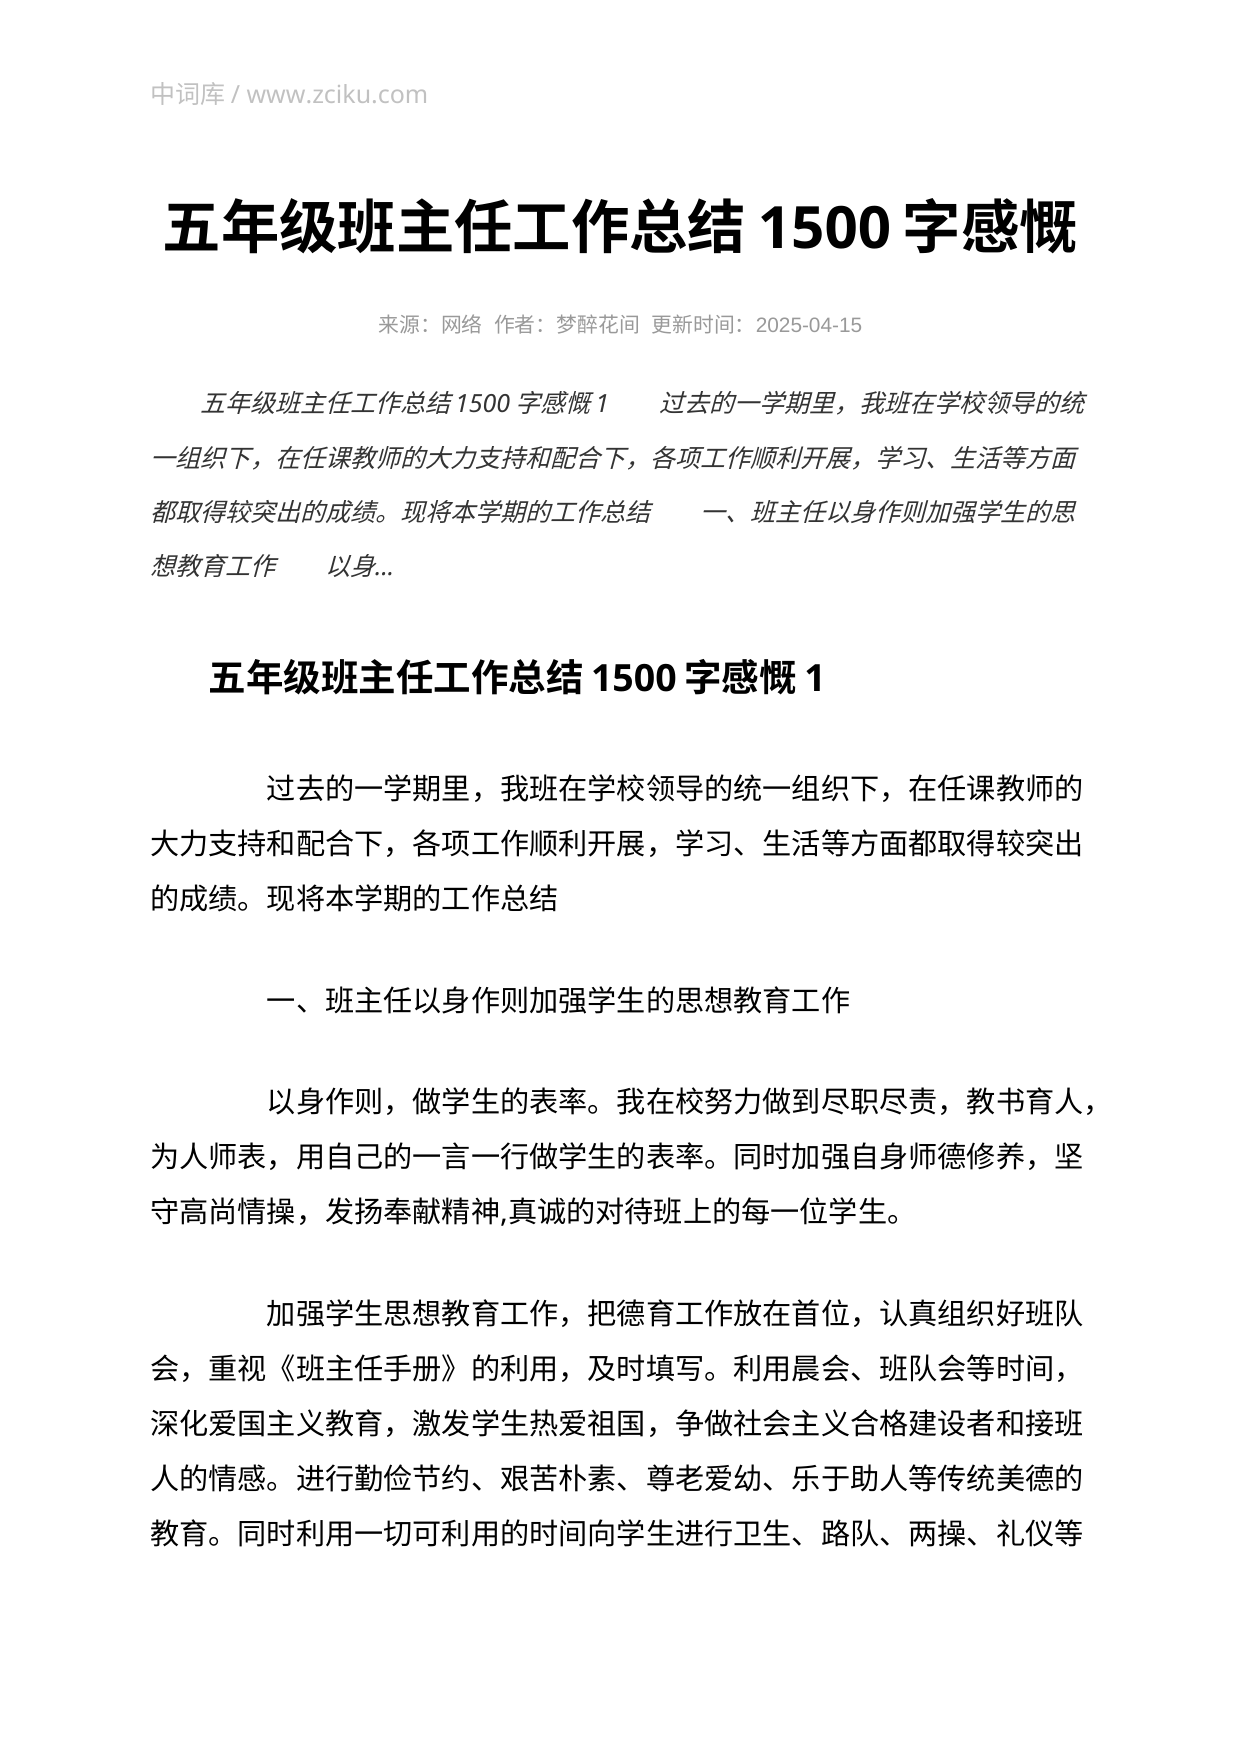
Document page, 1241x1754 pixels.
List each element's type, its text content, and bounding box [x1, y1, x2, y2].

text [150, 1291, 1090, 1553]
text 五年级班主任工作总结1500字感慨1 [150, 648, 1090, 703]
subtitle 五年级班主任工作总结1500字感慨 [150, 181, 1090, 266]
text 来源：网络 作者：梦醉花间 更新时间：2025-04-15 [150, 313, 1090, 337]
text 一、班主任以身作则加强学生的思想教育工作 [150, 977, 1090, 1019]
text 过去的一学期里，我班在学校领导的统一组织下，在任课教师的大力支持和配合下，各项工作顺利开展，学习、生活等方面都取得较突出的成绩。现将本学期的工作总结 [150, 766, 1090, 918]
text 以身作则，做学生的表率。我在校努力做到尽职尽责，教书育人，为人师表，用自己的一言一行做学生的表率。同时加强自身师德修养，坚守高尚情操，发扬奉献精神,真诚的对待班上的每一位学生。 [150, 1079, 1090, 1231]
text 五年级班主任工作总结1500字感慨1 过去的一学期里，我班在学校领导的统一组织下，在任课教师的大力支持和配合下，各项工作顺利开展，学习、生活等方面都取得较突出的成绩。现将本学期的工作总结 一、班主任以身作则加强学生的思想教育工作 以身... [150, 384, 1090, 583]
